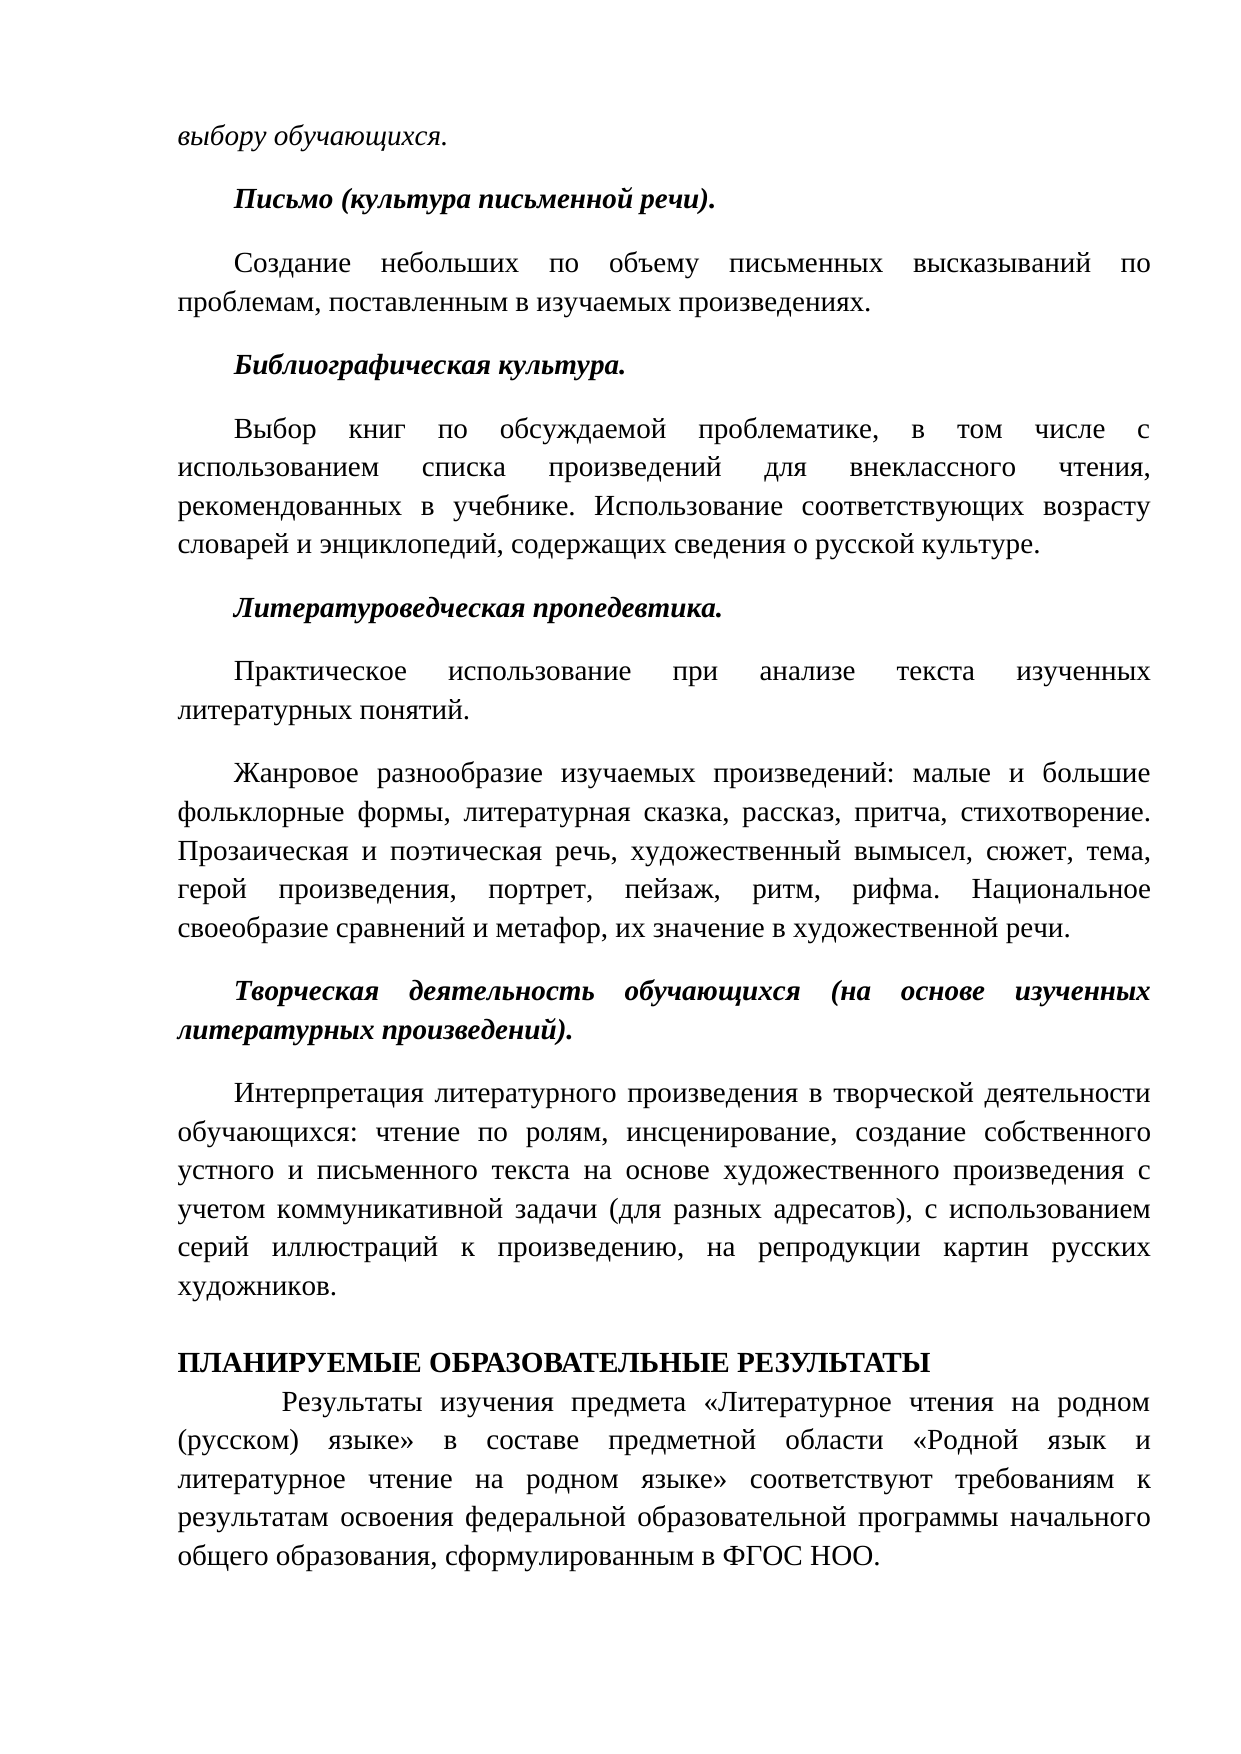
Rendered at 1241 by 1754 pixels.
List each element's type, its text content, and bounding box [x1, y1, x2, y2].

text Создание небольших по объему письменных высказываний по проблемам, поставленным в изучаемых произведениях. [177, 245, 1152, 317]
text Литературоведческая пропедевтика. [177, 590, 1152, 623]
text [177, 118, 1152, 152]
text Жанровое разнообразие изучаемых произведений: малые и большие фольклорные формы, литературная сказка, рассказ, притча, стихотворение. Прозаическая и поэтическая речь, художественный вымысел, сюжет, тема, герой произведения, портрет, пейзаж, ритм, рифма. Национальное своеобразие сравнений и метафор, их значение в художественной речи. [177, 756, 1152, 943]
text Практическое использование при анализе текста изученных литературных понятий. [177, 653, 1152, 726]
text Творческая деятельность обучающихся (на основе изученных литературных произведений). [177, 973, 1152, 1045]
text Выбор книг по обсуждаемой проблематике, в том числе с использованием списка произведений для внеклассного чтения, рекомендованных в учебнике. Использование соответствующих возрасту словарей и энциклопедий, содержащих сведения о русской культуре. [177, 411, 1152, 560]
text Интерпретация литературного произведения в творческой деятельности обучающихся: чтение по ролям, инсценирование, создание собственного устного и письменного текста на основе художественного произведения с учетом коммуникативной задачи (для разных адресатов), с использованием серий иллюстраций к произведению, на репродукции картин русских художников. [177, 1075, 1152, 1302]
text ПЛАНИРУЕМЫЕ ОБРАЗОВАТЕЛЬНЫЕ РЕЗУЛЬТАТЫ [177, 1345, 1152, 1379]
text Библиографическая культура. [177, 347, 1152, 381]
text Результаты изучения предмета «Литературное чтения на родном (русском) языке» в составе предметной области «Родной язык и литературное чтение на родном языке» соответствуют требованиям к результатам освоения федеральной образовательной программы начального общего образования, сформулированным в ФГОС НОО. [177, 1384, 1152, 1571]
text Письмо (культура письменной речи). [177, 182, 1152, 215]
